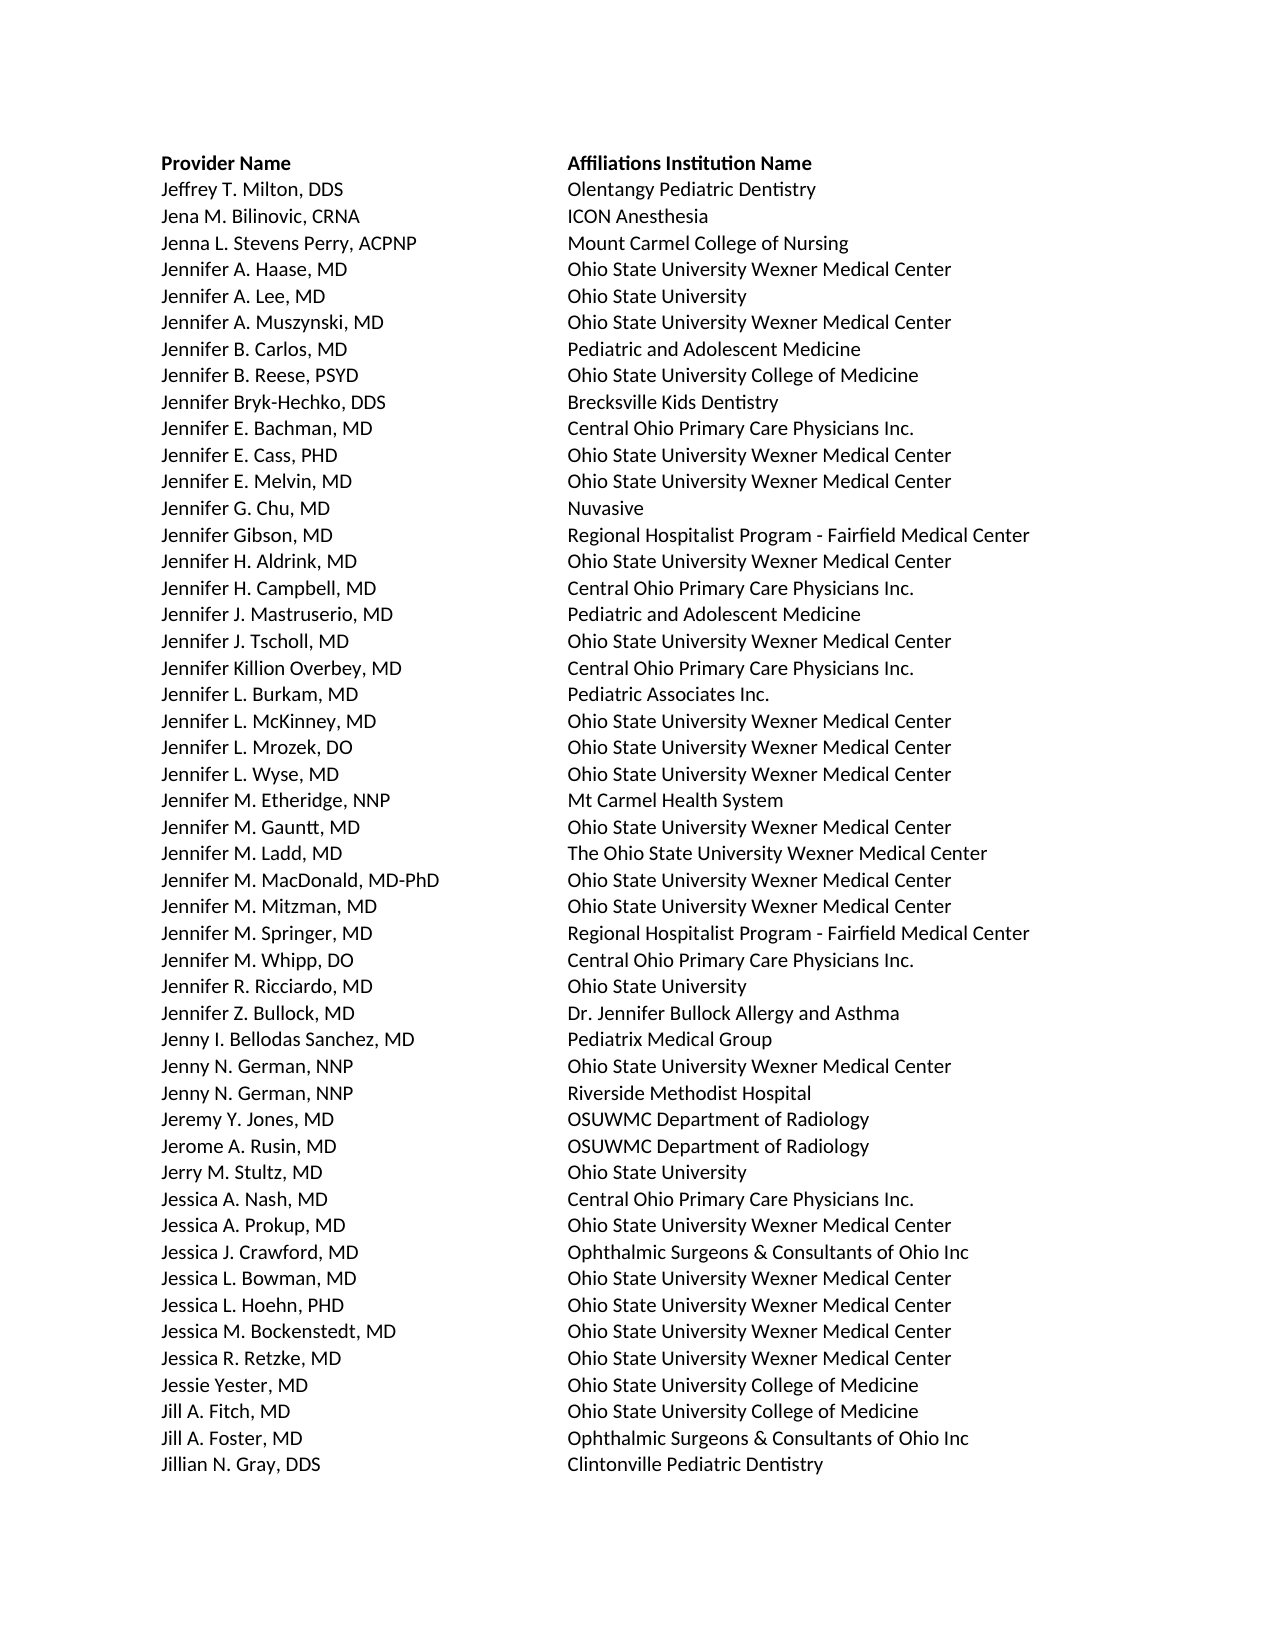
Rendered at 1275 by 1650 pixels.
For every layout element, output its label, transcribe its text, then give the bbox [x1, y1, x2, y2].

table_cell Jeremy Y. Jones, MD [150, 1106, 556, 1133]
table_cell Ohio State University Wexner Medical Center [556, 549, 1092, 575]
table_cell Pediatric and Adolescent Medicine [556, 602, 1092, 628]
table_cell Jessica L. Hoehn, PHD [150, 1292, 556, 1319]
table_cell Ohio State University Wexner Medical Center [556, 1213, 1092, 1239]
table_cell Central Ohio Primary Care Physicians Inc. [556, 416, 1092, 442]
table_cell Central Ohio Primary Care Physicians Inc. [556, 655, 1092, 681]
table_cell Dr. Jennifer Bullock Allergy and Asthma [556, 1000, 1092, 1027]
table_cell Central Ohio Primary Care Physicians Inc. [556, 575, 1092, 602]
table_cell Jenny N. German, NNP [150, 1080, 556, 1106]
table_cell Jennifer M. Whipp, DO [150, 947, 556, 973]
table_cell Jenny N. German, NNP [150, 1053, 556, 1080]
table_cell Jennifer M. Mitzman, MD [150, 894, 556, 920]
table_cell Jennifer Z. Bullock, MD [150, 1000, 556, 1027]
table_cell Jennifer M. Ladd, MD [150, 841, 556, 867]
table_cell Jennifer M. Etheridge, NNP [150, 788, 556, 814]
table_cell Ohio State University Wexner Medical Center [556, 761, 1092, 787]
table_cell Jenny I. Bellodas Sanchez, MD [150, 1027, 556, 1053]
table_cell Ohio State University Wexner Medical Center [556, 1053, 1092, 1080]
table_cell Ohio State University Wexner Medical Center [556, 1319, 1092, 1345]
table_cell Jessica A. Prokup, MD [150, 1213, 556, 1239]
table_cell The Ohio State University Wexner Medical Center [556, 841, 1092, 867]
table_cell Central Ohio Primary Care Physicians Inc. [556, 1186, 1092, 1212]
table_cell Pediatric and Adolescent Medicine [556, 336, 1092, 362]
table_cell OSUWMC Department of Radiology [556, 1133, 1092, 1159]
table_cell Jennifer E. Cass, PHD [150, 442, 556, 469]
table_cell Ohio State University [556, 283, 1092, 309]
table_cell Riverside Methodist Hospital [556, 1080, 1092, 1106]
table_cell Jenna L. Stevens Perry, ACPNP [150, 230, 556, 256]
table_cell Jennifer E. Bachman, MD [150, 416, 556, 442]
table_cell Ophthalmic Surgeons & Consultants of Ohio Inc [556, 1425, 1092, 1452]
table_cell Ohio State University College of Medicine [556, 1399, 1092, 1425]
table_cell Jennifer H. Aldrink, MD [150, 549, 556, 575]
table_cell Clintonville Pediatric Dentistry [556, 1452, 1092, 1478]
table_cell Jessica A. Nash, MD [150, 1186, 556, 1212]
table_cell Jill A. Fitch, MD [150, 1399, 556, 1425]
table_cell Jennifer M. MacDonald, MD-PhD [150, 867, 556, 894]
table_cell Jennifer M. Springer, MD [150, 920, 556, 947]
table_cell Ohio State University Wexner Medical Center [556, 894, 1092, 920]
table_cell Jennifer L. Mrozek, DO [150, 734, 556, 761]
table_cell Ophthalmic Surgeons & Consultants of Ohio Inc [556, 1239, 1092, 1266]
table_cell Ohio State University Wexner Medical Center [556, 442, 1092, 469]
table_cell Brecksville Kids Dentistry [556, 389, 1092, 416]
table_cell Jennifer H. Campbell, MD [150, 575, 556, 602]
table_cell Jena M. Bilinovic, CRNA [150, 203, 556, 230]
table_cell Pediatrix Medical Group [556, 1027, 1092, 1053]
table_cell Jennifer E. Melvin, MD [150, 469, 556, 495]
table_cell Jennifer M. Gauntt, MD [150, 814, 556, 841]
table_cell Jennifer A. Lee, MD [150, 283, 556, 309]
table_cell Jessica J. Crawford, MD [150, 1239, 556, 1266]
table_cell OSUWMC Department of Radiology [556, 1106, 1092, 1133]
table_cell Ohio State University [556, 1159, 1092, 1186]
table_cell Jessica M. Bockenstedt, MD [150, 1319, 556, 1345]
table_cell Jennifer B. Carlos, MD [150, 336, 556, 362]
table_cell Nuvasive [556, 495, 1092, 522]
table_cell Ohio State University Wexner Medical Center [556, 867, 1092, 894]
table_cell Jessica R. Retzke, MD [150, 1345, 556, 1372]
table_cell Jennifer A. Haase, MD [150, 256, 556, 283]
table_cell Regional Hospitalist Program - Fairfield Medical Center [556, 522, 1092, 548]
table_cell Regional Hospitalist Program - Fairfield Medical Center [556, 920, 1092, 947]
table_cell Ohio State University Wexner Medical Center [556, 628, 1092, 655]
table_cell Jennifer B. Reese, PSYD [150, 363, 556, 389]
table_cell Jillian N. Gray, DDS [150, 1452, 556, 1478]
table_cell Olentangy Pediatric Dentistry [556, 177, 1092, 203]
table_cell Central Ohio Primary Care Physicians Inc. [556, 947, 1092, 973]
table_cell Ohio State University Wexner Medical Center [556, 256, 1092, 283]
table_cell Pediatric Associates Inc. [556, 681, 1092, 708]
table_cell Jennifer L. McKinney, MD [150, 708, 556, 734]
table_cell Jennifer A. Muszynski, MD [150, 309, 556, 336]
table_cell Ohio State University Wexner Medical Center [556, 1292, 1092, 1319]
table_cell Jerome A. Rusin, MD [150, 1133, 556, 1159]
table_cell Jessica L. Bowman, MD [150, 1266, 556, 1292]
table_cell Ohio State University Wexner Medical Center [556, 708, 1092, 734]
table_cell Ohio State University Wexner Medical Center [556, 469, 1092, 495]
table_cell Jennifer Gibson, MD [150, 522, 556, 548]
table_cell Jennifer L. Wyse, MD [150, 761, 556, 787]
table_cell Ohio State University Wexner Medical Center [556, 734, 1092, 761]
table_cell Jennifer R. Ricciardo, MD [150, 974, 556, 1000]
table_cell Jennifer L. Burkam, MD [150, 681, 556, 708]
table_cell Ohio State University Wexner Medical Center [556, 1266, 1092, 1292]
table_cell Ohio State University College of Medicine [556, 363, 1092, 389]
table_cell Jennifer G. Chu, MD [150, 495, 556, 522]
table_cell Jennifer J. Mastruserio, MD [150, 602, 556, 628]
table_cell Jennifer J. Tscholl, MD [150, 628, 556, 655]
table_cell Jessie Yester, MD [150, 1372, 556, 1398]
table_cell Ohio State University Wexner Medical Center [556, 1345, 1092, 1372]
table_cell Mt Carmel Health System [556, 788, 1092, 814]
table_cell Ohio State University Wexner Medical Center [556, 814, 1092, 841]
table_cell Jeffrey T. Milton, DDS [150, 177, 556, 203]
table_cell ICON Anesthesia [556, 203, 1092, 230]
table_header Provider Name [150, 150, 556, 177]
table_cell Ohio State University [556, 974, 1092, 1000]
table_cell Jerry M. Stultz, MD [150, 1159, 556, 1186]
table_cell Mount Carmel College of Nursing [556, 230, 1092, 256]
table_cell Jill A. Foster, MD [150, 1425, 556, 1452]
table_cell Jennifer Bryk-Hechko, DDS [150, 389, 556, 416]
table_cell Jennifer Killion Overbey, MD [150, 655, 556, 681]
table_cell Ohio State University Wexner Medical Center [556, 309, 1092, 336]
table_header Affiliations Institution Name [556, 150, 1092, 177]
table_cell Ohio State University College of Medicine [556, 1372, 1092, 1398]
